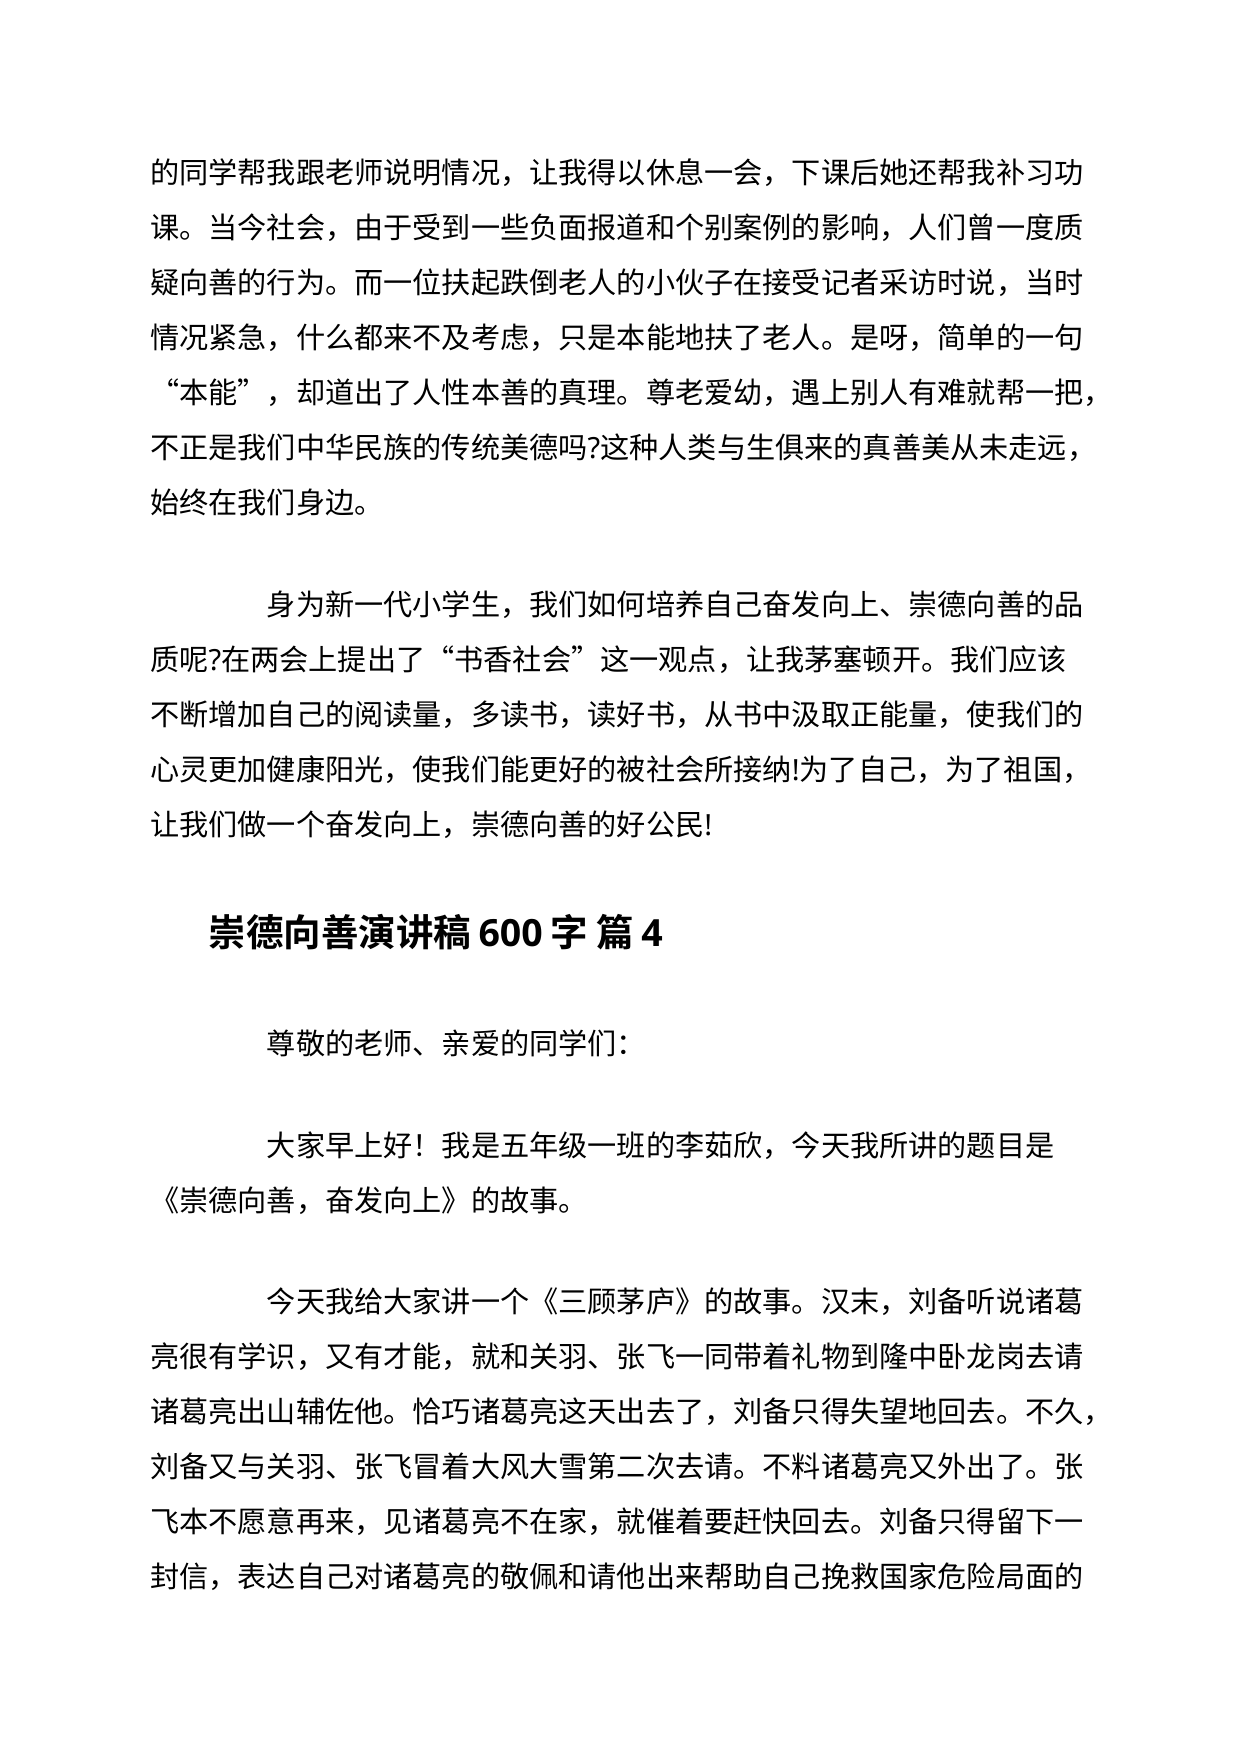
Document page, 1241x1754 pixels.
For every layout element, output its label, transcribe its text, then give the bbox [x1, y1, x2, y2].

text 崇德向善演讲稿600字 篇4 [150, 903, 1090, 957]
text 尊敬的老师、亲爱的同学们： [150, 1021, 1090, 1063]
text 身为新一代小学生，我们如何培养自己奋发向上、崇德向善的品质呢?在两会上提出了“书香社会”这一观点，让我茅塞顿开。我们应该不断增加自己的阅读量，多读书，读好书，从书中汲取正能量，使我们的心灵更加健康阳光，使我们能更好的被社会所接纳!为了自己，为了祖国，让我们做一个奋发向上，崇德向善的好公民! [150, 581, 1090, 843]
text 大家早上好！我是五年级一班的李茹欣，今天我所讲的题目是《崇德向善，奋发向上》的故事。 [150, 1122, 1090, 1219]
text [150, 1279, 1090, 1596]
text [150, 150, 1090, 522]
